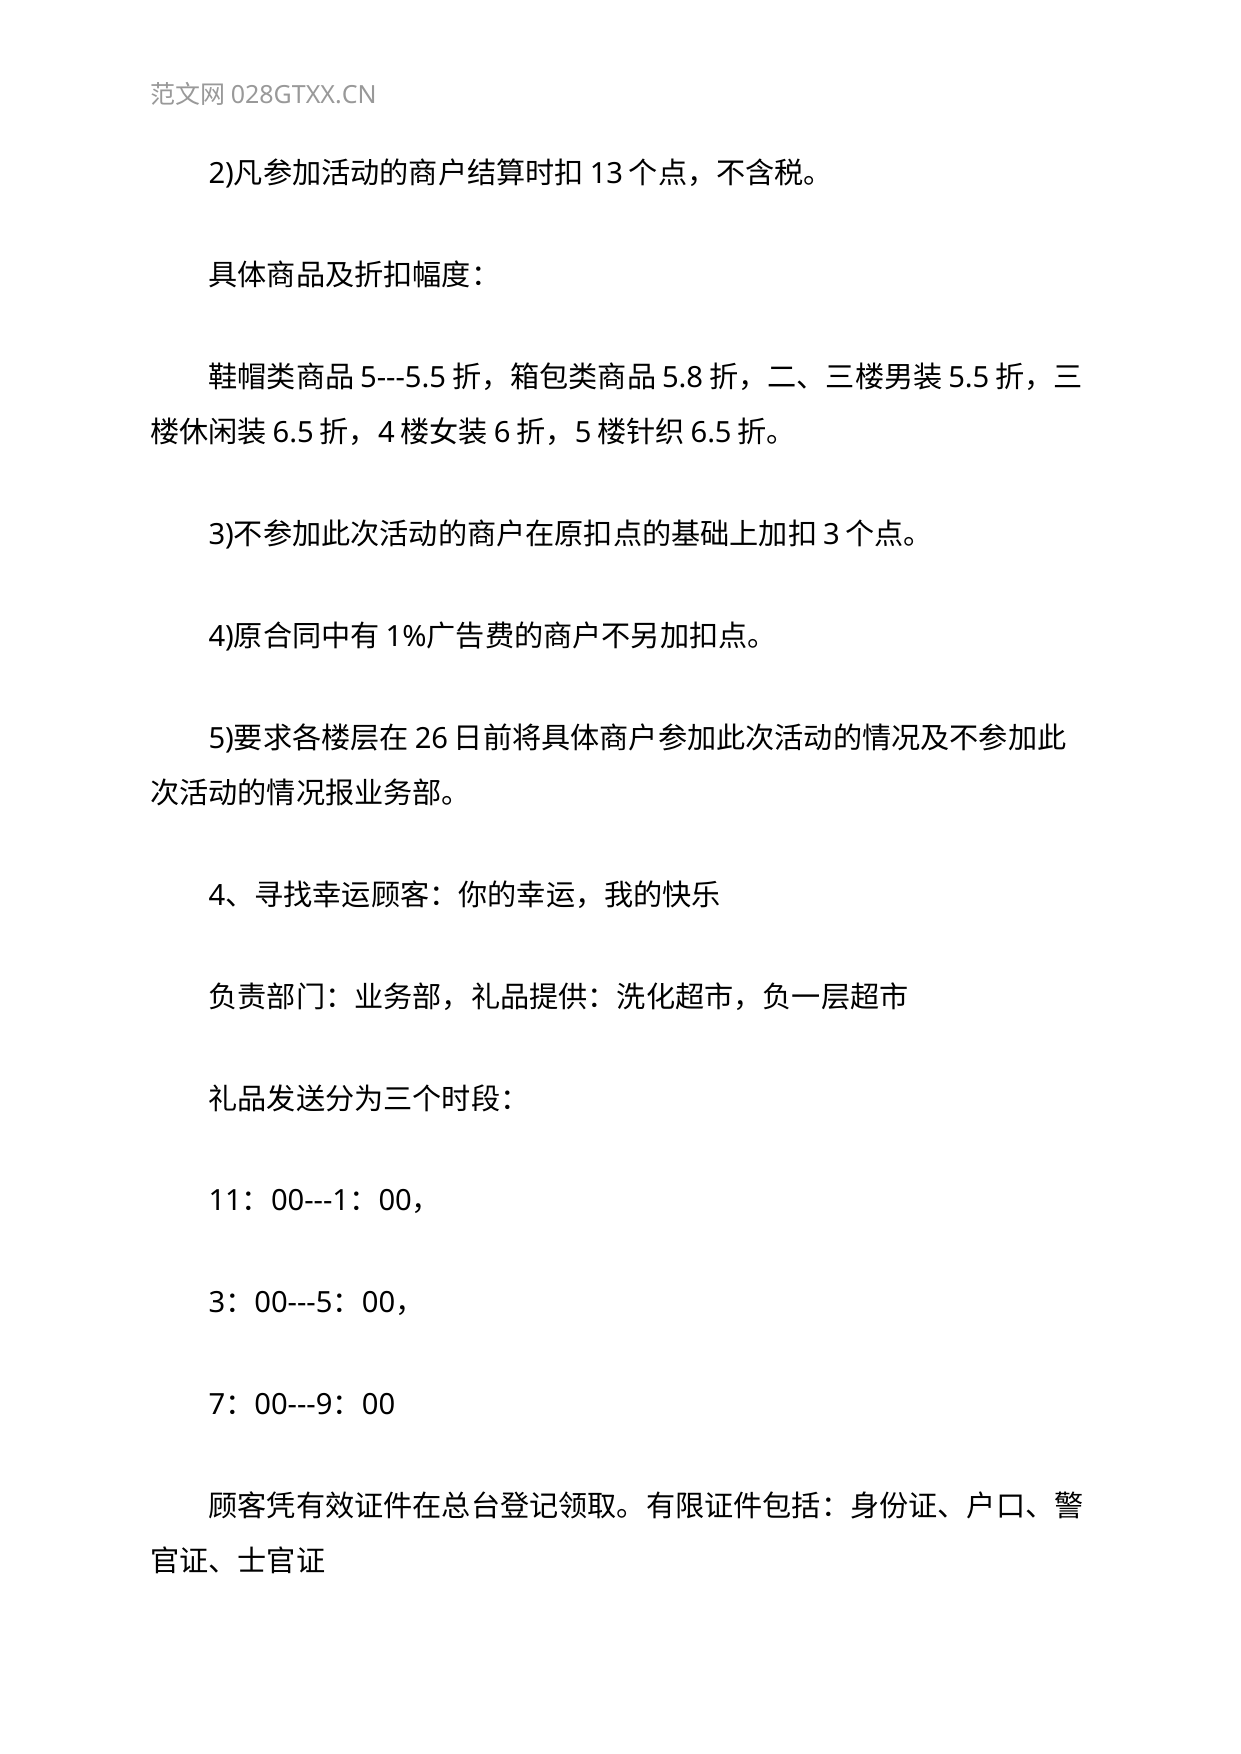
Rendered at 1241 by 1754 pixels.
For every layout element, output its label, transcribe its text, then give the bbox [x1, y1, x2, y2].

text 5)要求各楼层在26日前将具体商户参加此次活动的情况及不参加此次活动的情况报业务部。 [150, 715, 1090, 812]
text 11：00---1：00， [150, 1177, 1090, 1219]
text 鞋帽类商品5---5.5折，箱包类商品5.8折，二、三楼男装5.5折，三楼休闲装6.5折，4楼女装6折，5楼针织6.5折。 [150, 354, 1090, 451]
text 2)凡参加活动的商户结算时扣13个点，不含税。 [150, 150, 1090, 192]
text 4)原合同中有1%广告费的商户不另加扣点。 [150, 613, 1090, 655]
text 顾客凭有效证件在总台登记领取。有限证件包括：身份证、户口、警官证、士官证 [150, 1483, 1090, 1580]
text 3：00---5：00， [150, 1279, 1090, 1321]
text 具体商品及折扣幅度： [150, 252, 1090, 294]
text 7：00---9：00 [150, 1381, 1090, 1423]
text 4、寻找幸运顾客：你的幸运，我的快乐 [150, 871, 1090, 914]
text 3)不参加此次活动的商户在原扣点的基础上加扣3个点。 [150, 511, 1090, 553]
text 礼品发送分为三个时段： [150, 1075, 1090, 1117]
text 负责部门：业务部，礼品提供：洗化超市，负一层超市 [150, 973, 1090, 1016]
